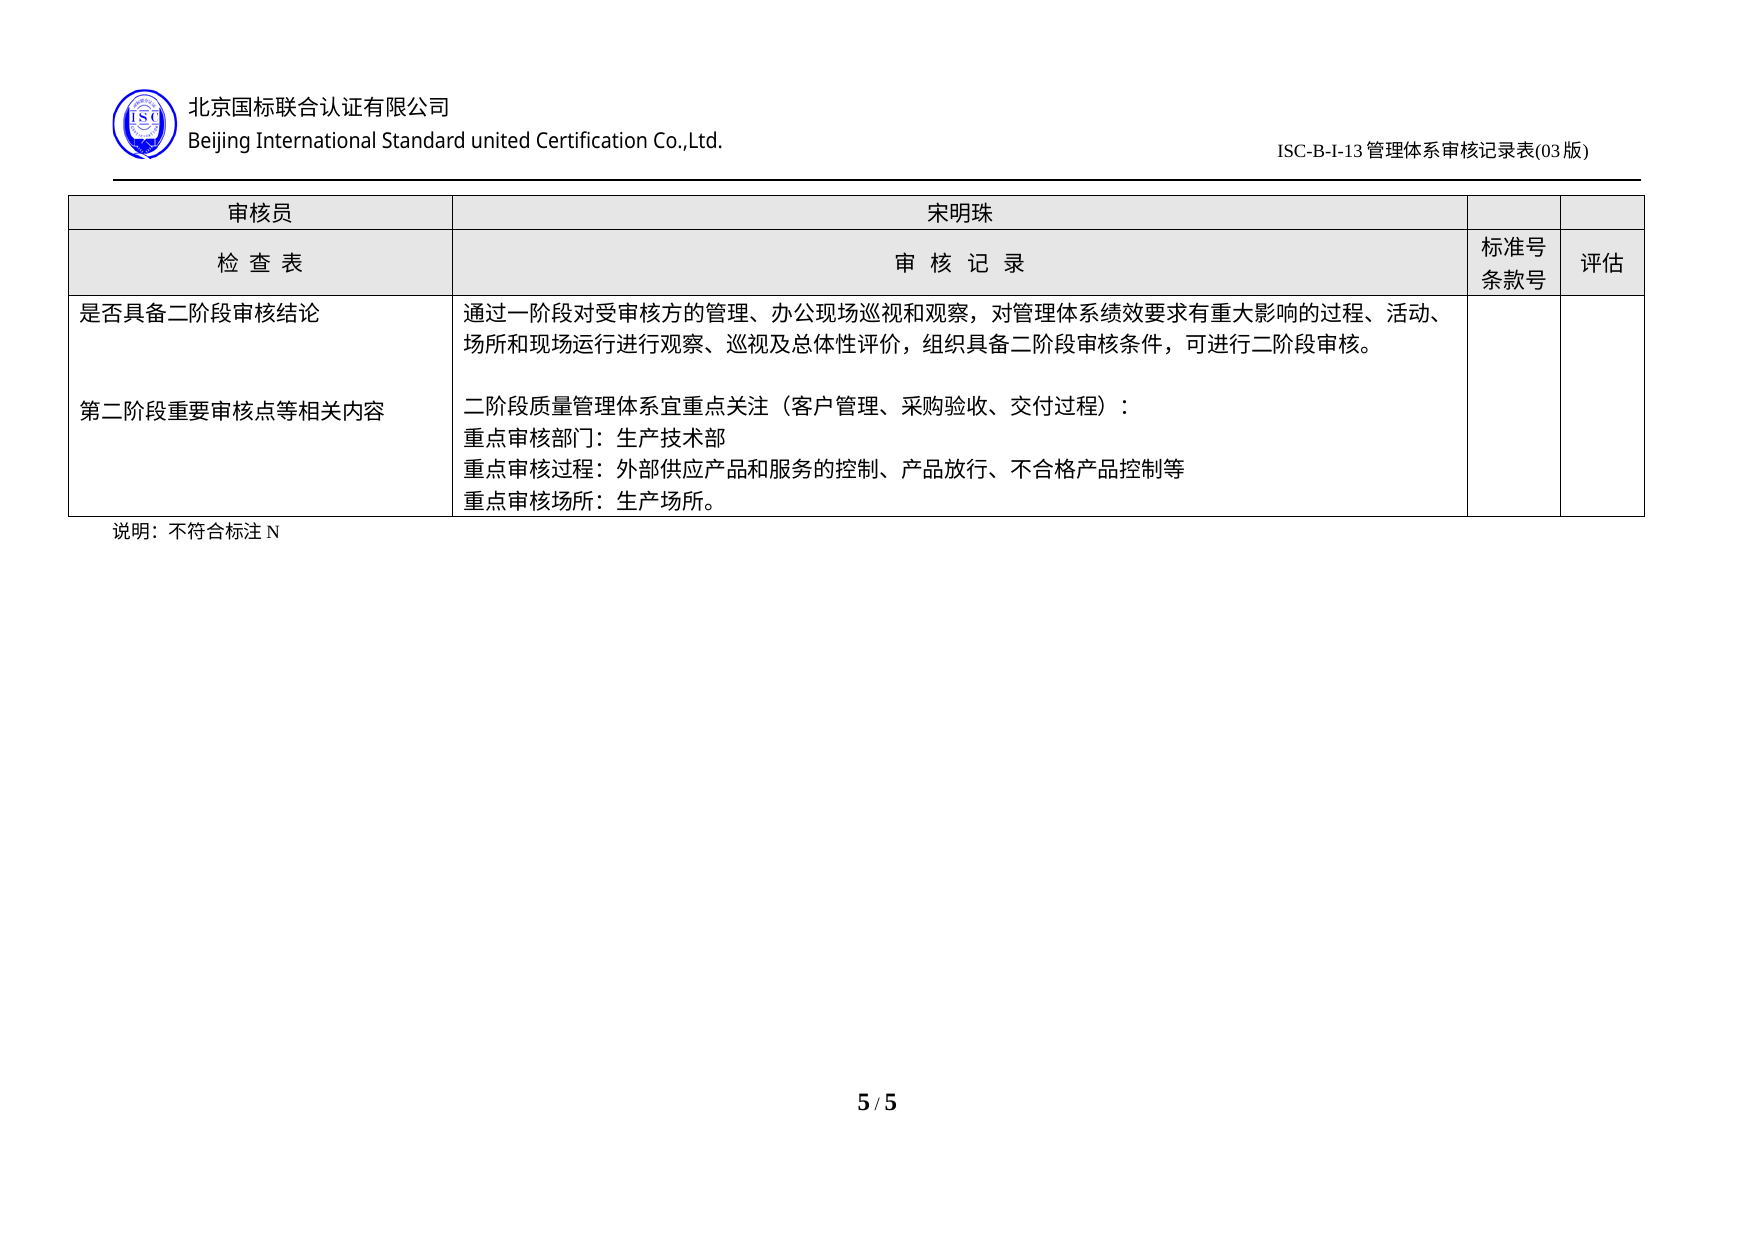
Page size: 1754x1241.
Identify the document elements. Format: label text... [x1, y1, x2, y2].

table_cell 是否具备二阶段审核结论 第二阶段重要审核点等相关内容 [69, 296, 452, 516]
table_cell 评估 [1561, 230, 1644, 295]
table_cell 通过一阶段对受审核方的管理、办公现场巡视和观察，对管理体系绩效要求有重大影响的过程、活动、场所和现场运行进行观察、巡视及总体性评价，组织具备二阶段审核条件，可进行二阶段审核。 二阶段质量管理体系宜重点关注（客户管理、采购验收、交付过程）： 重点审核部门：生产技术部 重点审核过程：外部供应产品和服务的控制、产品放行、不合格产品控制等 重点审核场所：生产场所。 [453, 296, 1467, 516]
table_cell 标准号 条款号 [1468, 230, 1560, 295]
table_cell 审 核 记 录 [453, 230, 1467, 295]
table_header [1468, 196, 1560, 229]
table_header 审核员 [69, 196, 452, 229]
table_cell 检 查 表 [69, 230, 452, 295]
table_header [1561, 196, 1644, 229]
table_cell [1561, 296, 1644, 516]
table_cell [1468, 296, 1560, 516]
table_header 宋明珠 [453, 196, 1467, 229]
text 说明：不符合标注N [112, 517, 1641, 544]
picture [112, 89, 180, 158]
